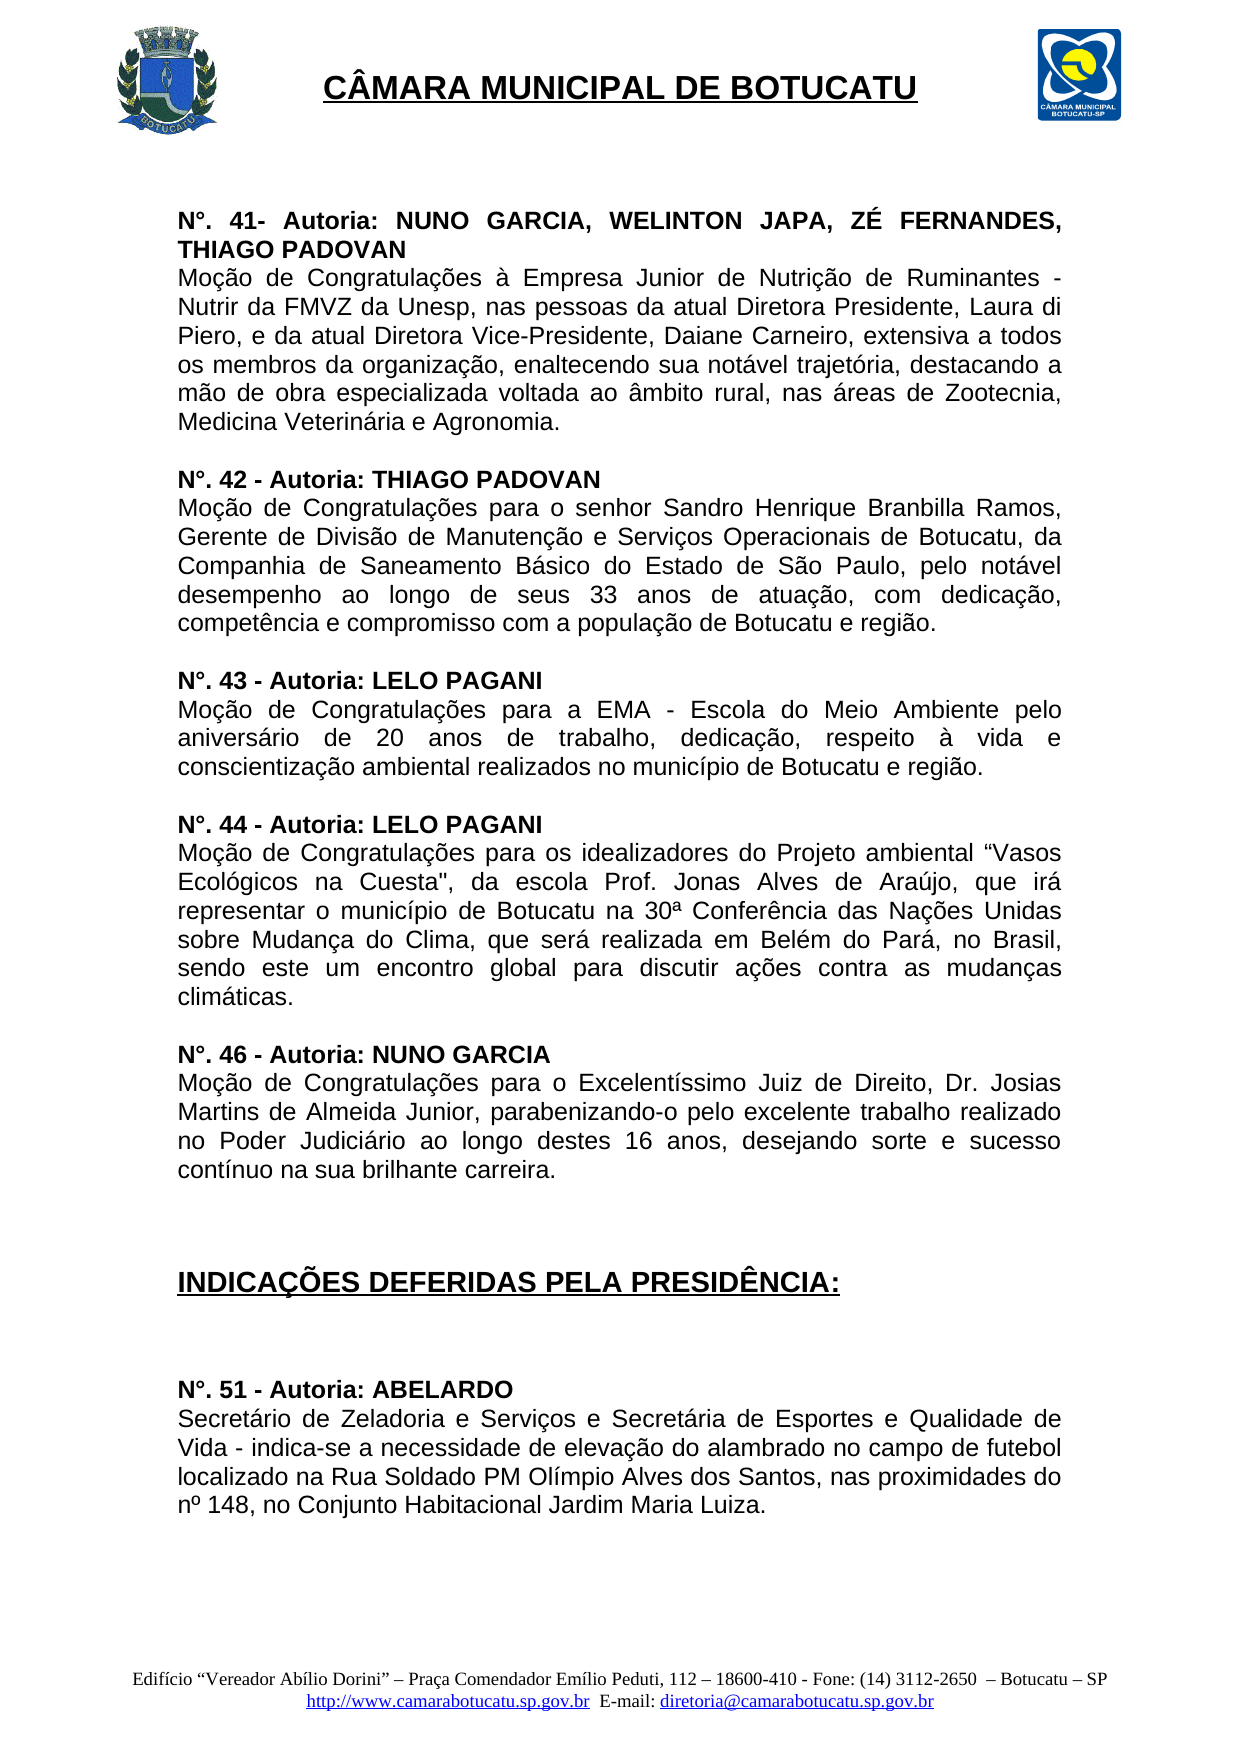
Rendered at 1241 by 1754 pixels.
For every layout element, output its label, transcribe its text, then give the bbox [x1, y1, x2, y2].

text Moção de Congratulações à Empresa Junior de Nutrição de Ruminantes - Nutrir da FMVZ da Unesp, nas pessoas da atual Diretora Presidente, Laura di Piero, e da atual Diretora Vice-Presidente, Daiane Carneiro, extensiva a todos os membros da organização, enaltecendo sua notável trajetória, destacando a mão de obra especializada voltada ao âmbito rural, nas áreas de Zootecnia, Medicina Veterinária e Agronomia. [177, 263, 1063, 436]
text Moção de Congratulações para os idealizadores do Projeto ambiental “Vasos Ecológicos na Cuesta", da escola Prof. Jonas Alves de Araújo, que irá representar o município de Botucatu na 30ª Conferência das Nações Unidas sobre Mudança do Clima, que será realizada em Belém do Pará, no Brasil, sendo este um encontro global para discutir ações contra as mudanças climáticas. [177, 838, 1063, 1011]
text N°. 46 - Autoria: NUNO GARCIA [177, 1040, 1063, 1068]
picture [112, 21, 224, 142]
text Moção de Congratulações para a EMA - Escola do Meio Ambiente pelo aniversário de 20 anos de trabalho, dedicação, respeito à vida e conscientização ambiental realizados no município de Botucatu e região. [177, 695, 1063, 781]
text N°. 41- Autoria: NUNO GARCIA, WELINTON JAPA, ZÉ FERNANDES, THIAGO PADOVAN [177, 206, 1063, 263]
text Moção de Congratulações para o senhor Sandro Henrique Branbilla Ramos, Gerente de Divisão de Manutenção e Serviços Operacionais de Botucatu, da Companhia de Saneamento Básico do Estado de São Paulo, pelo notável desempenho ao longo de seus 33 anos de atuação, com dedicação, competência e compromisso com a população de Botucatu e região. [177, 493, 1063, 637]
text Moção de Congratulações para o Excelentíssimo Juiz de Direito, Dr. Josias Martins de Almeida Junior, parabenizando-o pelo excelente trabalho realizado no Poder Judiciário ao longo destes 16 anos, desejando sorte e sucesso contínuo na sua brilhante carreira. [177, 1068, 1063, 1183]
text N°. 42 - Autoria: THIAGO PADOVAN [177, 465, 1063, 493]
text N°. 51 - Autoria: ABELARDO [177, 1375, 1063, 1404]
picture [1037, 29, 1124, 127]
text N°. 44 - Autoria: LELO PAGANI [177, 810, 1063, 838]
text N°. 43 - Autoria: LELO PAGANI [177, 666, 1063, 695]
text INDICAÇÕES DEFERIDAS PELA PRESIDÊNCIA: [177, 1265, 1063, 1298]
text Secretário de Zeladoria e Serviços e Secretária de Esportes e Qualidade de Vida - indica-se a necessidade de elevação do alambrado no campo de futebol localizado na Rua Soldado PM Olímpio Alves dos Santos, nas proximidades do nº 148, no Conjunto Habitacional Jardim Maria Luiza. [177, 1404, 1063, 1519]
